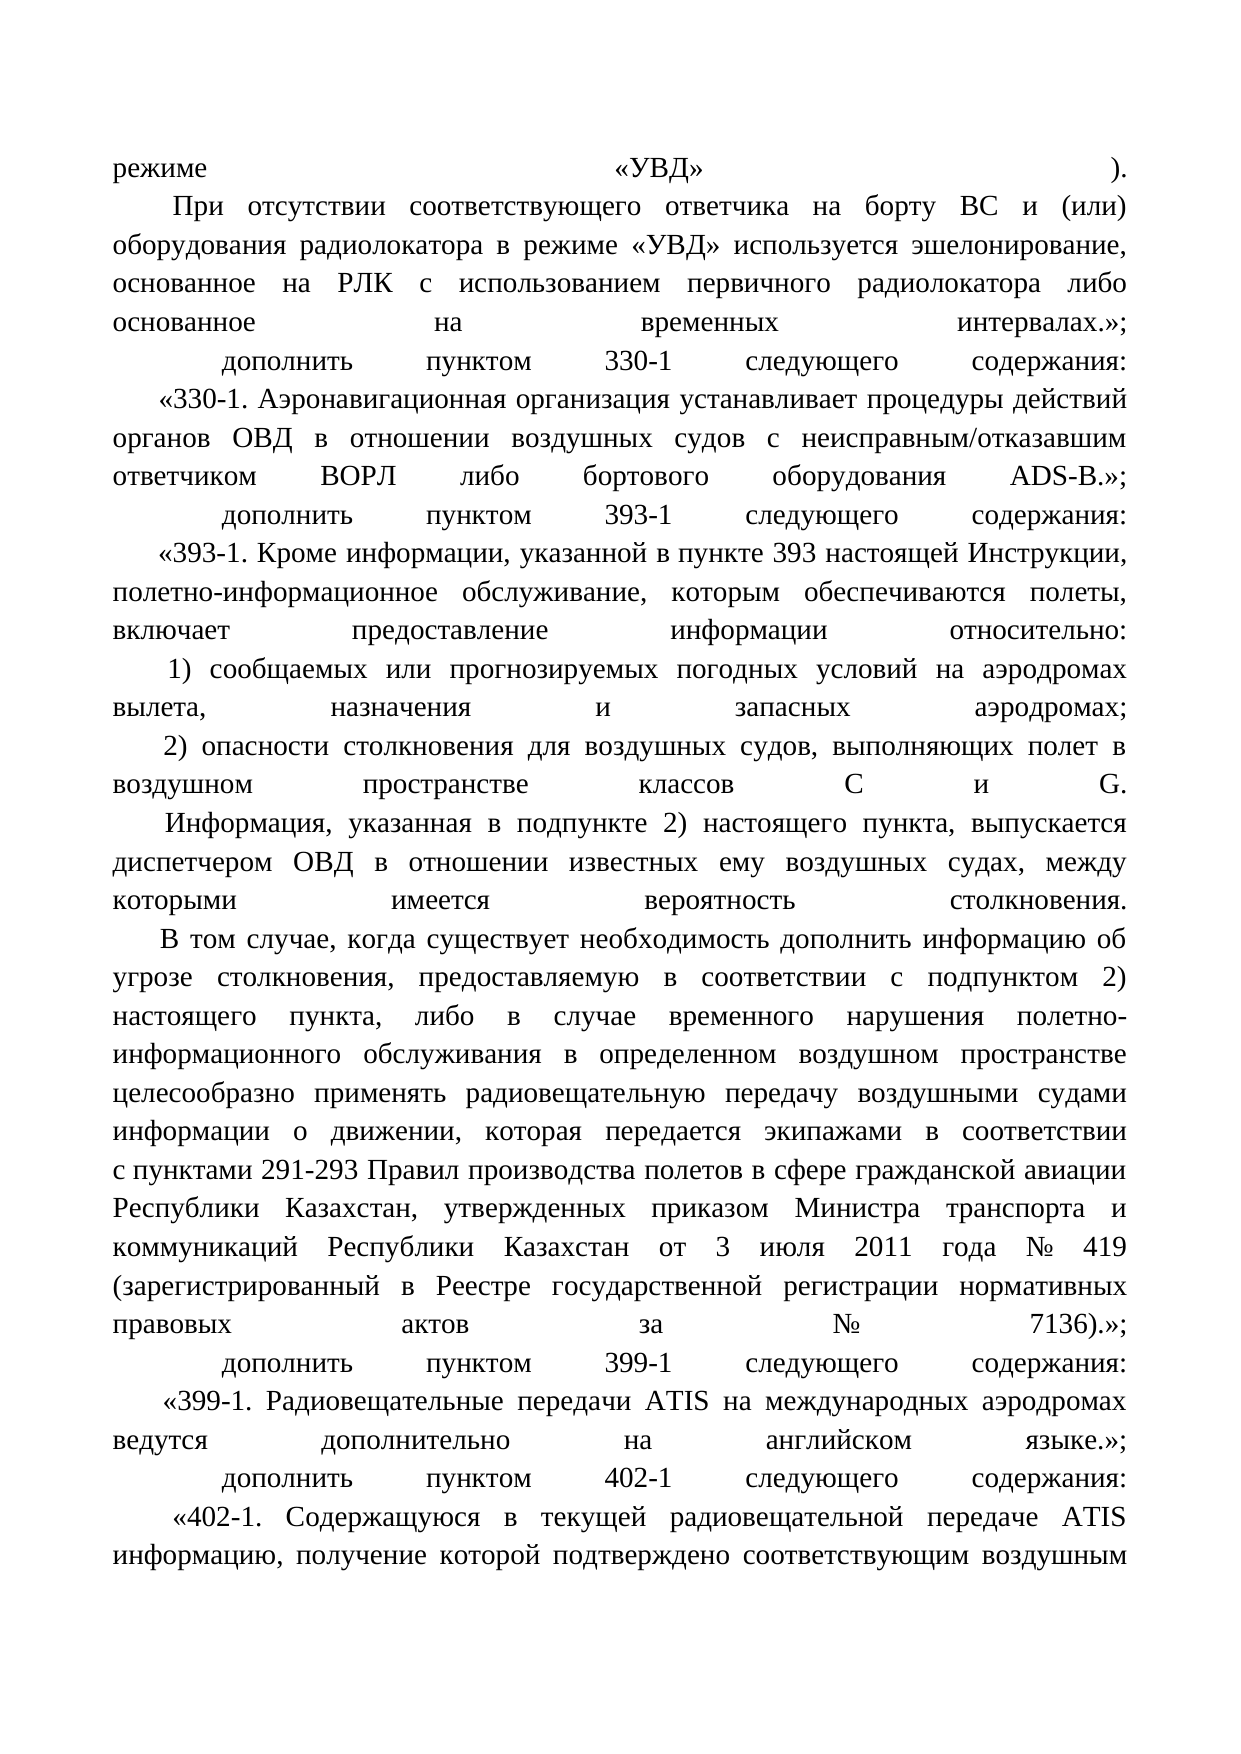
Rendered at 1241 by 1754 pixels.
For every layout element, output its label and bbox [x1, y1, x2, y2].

text [112, 150, 1128, 1571]
